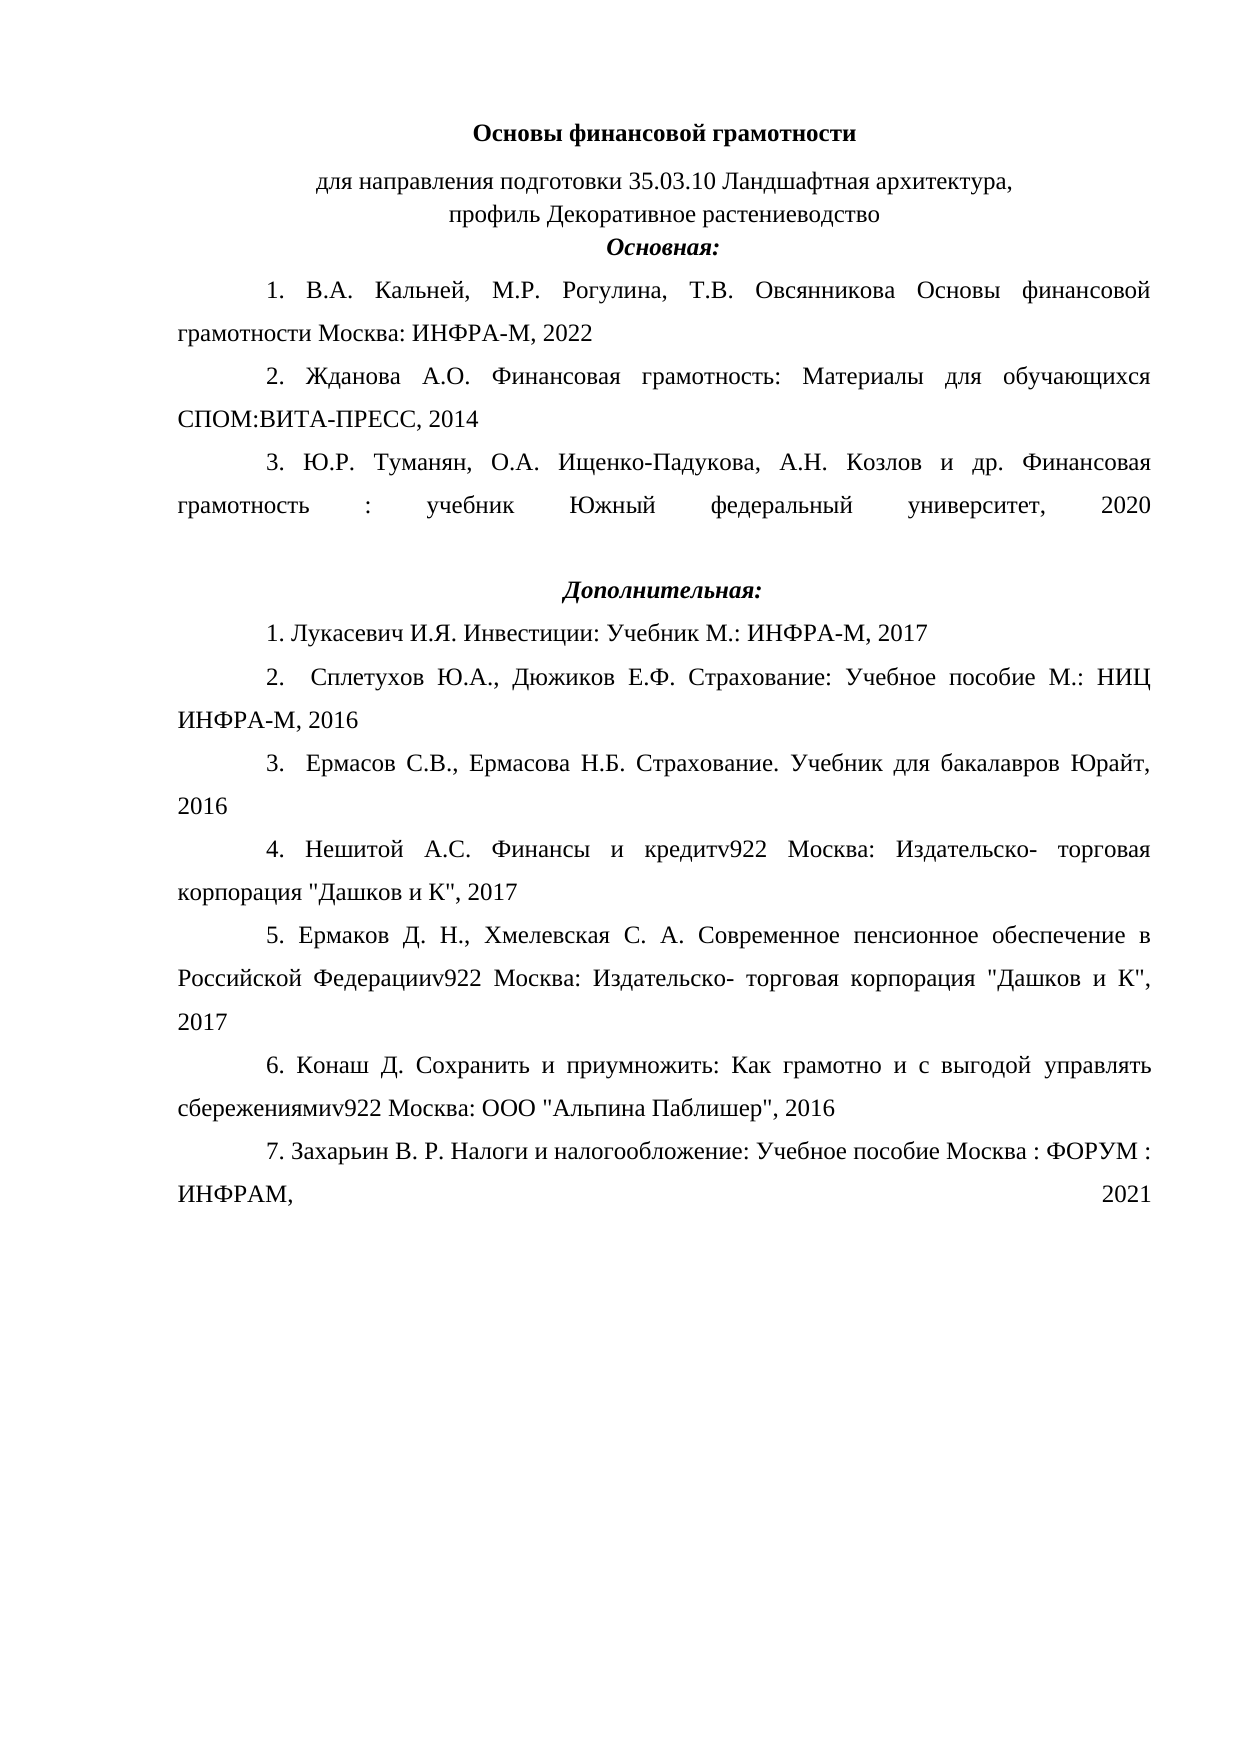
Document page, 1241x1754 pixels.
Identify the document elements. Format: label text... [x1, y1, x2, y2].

text для направления подготовки 35.03.10 Ландшафтная архитектура, [177, 166, 1152, 194]
text 7. Захарьин В. Р. Налоги и налогообложение: Учебное пособие Москва : ФОРУМ : ИНФРАМ, 2021 [177, 1136, 1152, 1250]
text 3. Ермасов С.В., Ермасова Н.Б. Страхование. Учебник для бакалавров Юрайт, 2016 [177, 748, 1152, 820]
text профиль Декоративное растениеводство [177, 199, 1152, 228]
text 6. Конаш Д. Сохранить и приумножить: Как грамотно и с выгодой управлять сбережениямиv922 Москва: ООО "Альпина Паблишер", 2016 [177, 1050, 1152, 1122]
text Основная: [177, 232, 1152, 261]
text 3. Ю.Р. Туманян, О.А. Ищенко-Падукова, А.Н. Козлов и др. Финансовая грамотность : учебник Южный федеральный университет, 2020 [177, 447, 1152, 561]
text Дополнительная: [177, 575, 1152, 604]
text 2. Сплетухов Ю.А., Дюжиков Е.Ф. Страхование: Учебное пособие М.: НИЦ ИНФРА-М, 2016 [177, 662, 1152, 733]
text Основы финансовой грамотности [177, 118, 1152, 147]
text 1. В.А. Кальней, М.Р. Рогулина, Т.В. Овсянникова Основы финансовой грамотности Москва: ИНФРА-М, 2022 [177, 275, 1152, 347]
text 2. Жданова А.О. Финансовая грамотность: Материалы для обучающихся СПОМ:ВИТА-ПРЕСС, 2014 [177, 361, 1152, 433]
text 1. Лукасевич И.Я. Инвестиции: Учебник М.: ИНФРА-М, 2017 [177, 618, 1152, 647]
text 5. Ермаков Д. Н., Хмелевская С. А. Современное пенсионное обеспечение в Российской Федерацииv922 Москва: Издательско- торговая корпорация "Дашков и К", 2017 [177, 920, 1152, 1035]
text 4. Нешитой А.С. Финансы и кредитv922 Москва: Издательско- торговая корпорация "Дашков и К", 2017 [177, 834, 1152, 906]
